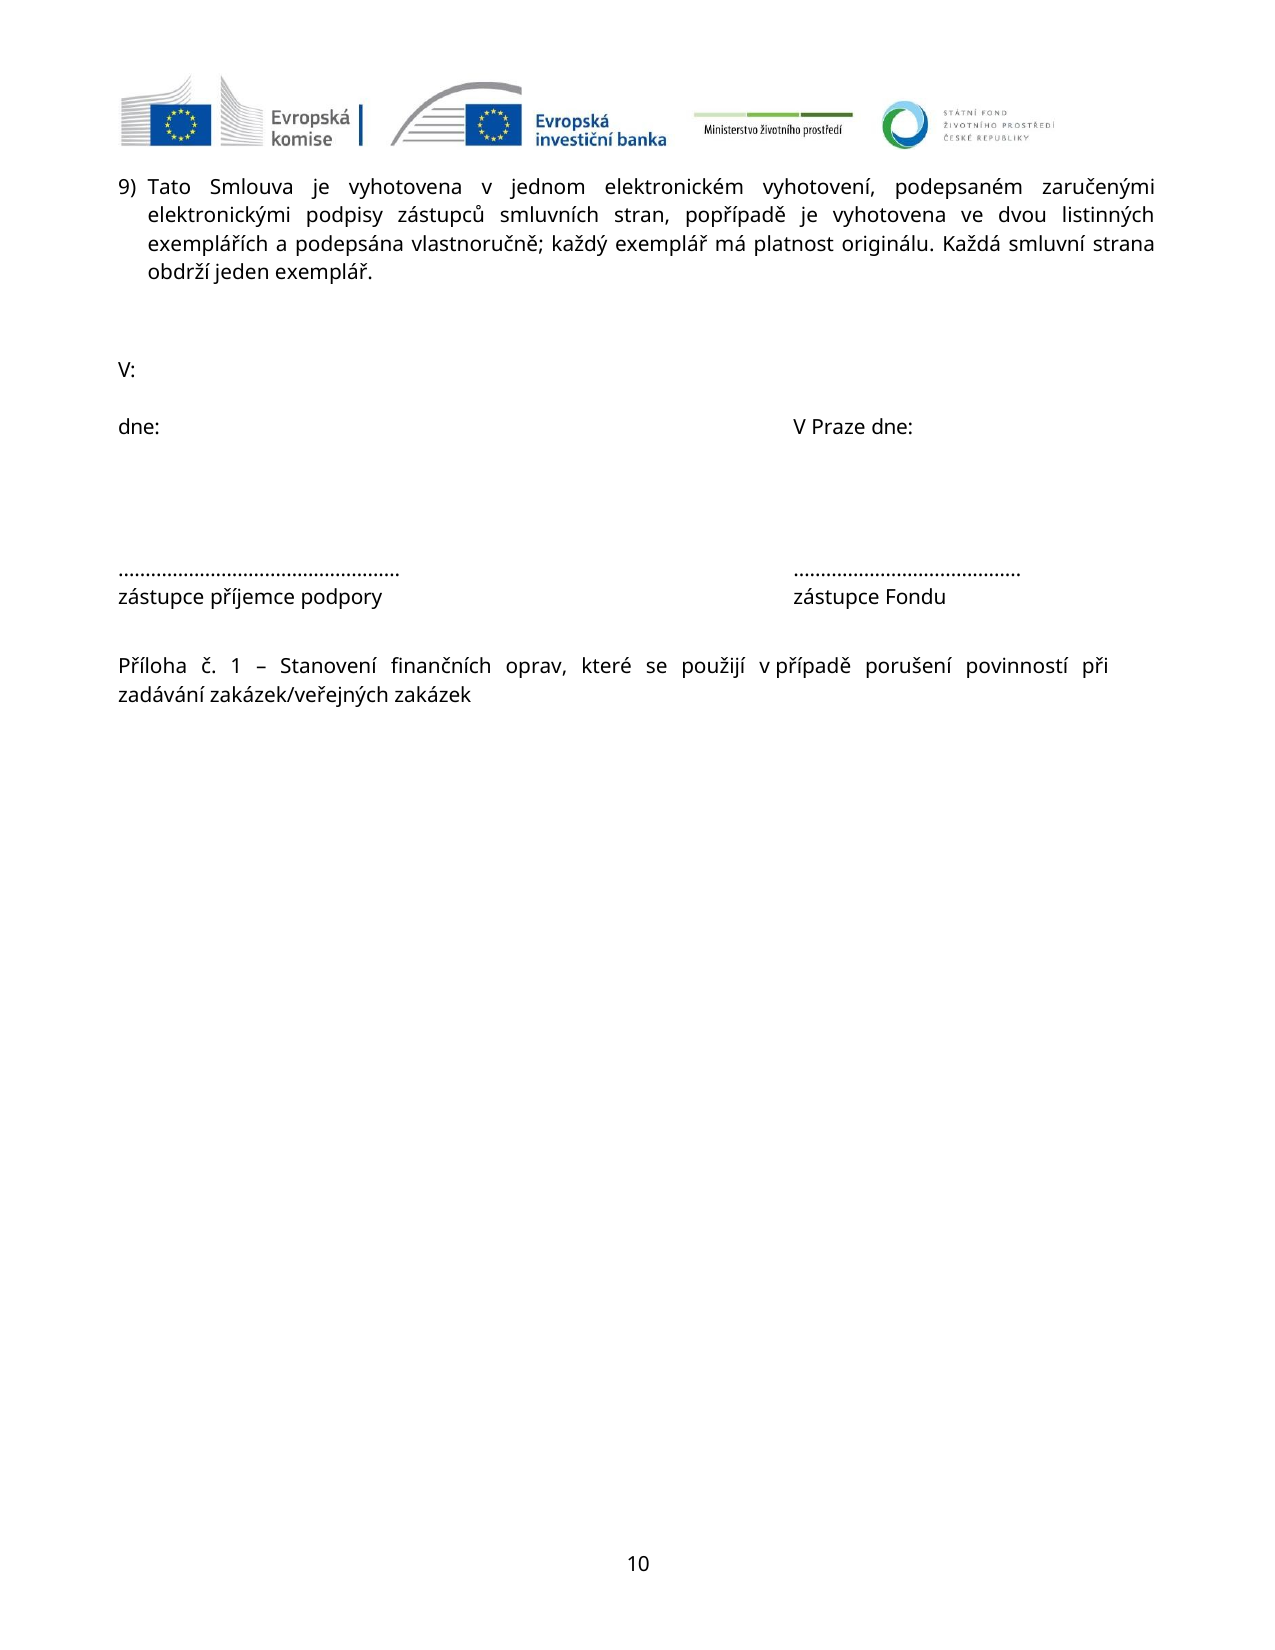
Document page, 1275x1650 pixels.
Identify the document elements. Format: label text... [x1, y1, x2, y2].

text dne: V Praze dne: [118, 412, 1169, 440]
text zástupce příjemce podpory zástupce Fondu [118, 582, 1169, 611]
text V: [118, 355, 1169, 383]
list Tato Smlouva je vyhotovena v jednom elektronickém vyhotovení, podepsaném zaručenými elektronickými podpisy zástupců smluvních stran, popřípadě je vyhotovena ve dvou listinných exemplářích a podepsána vlastnoručně; každý exemplář má platnost originálu. Každá smluvní strana obdrží jeden exemplář. [118, 172, 1156, 286]
text ……………………………………………. …………………………………… [118, 554, 1169, 582]
picture [118, 73, 1056, 150]
text Příloha č. 1 – Stanovení finančních oprav, které se použijí v případě porušení povinností při zadávání zakázek/veřejných zakázek [118, 652, 1169, 708]
